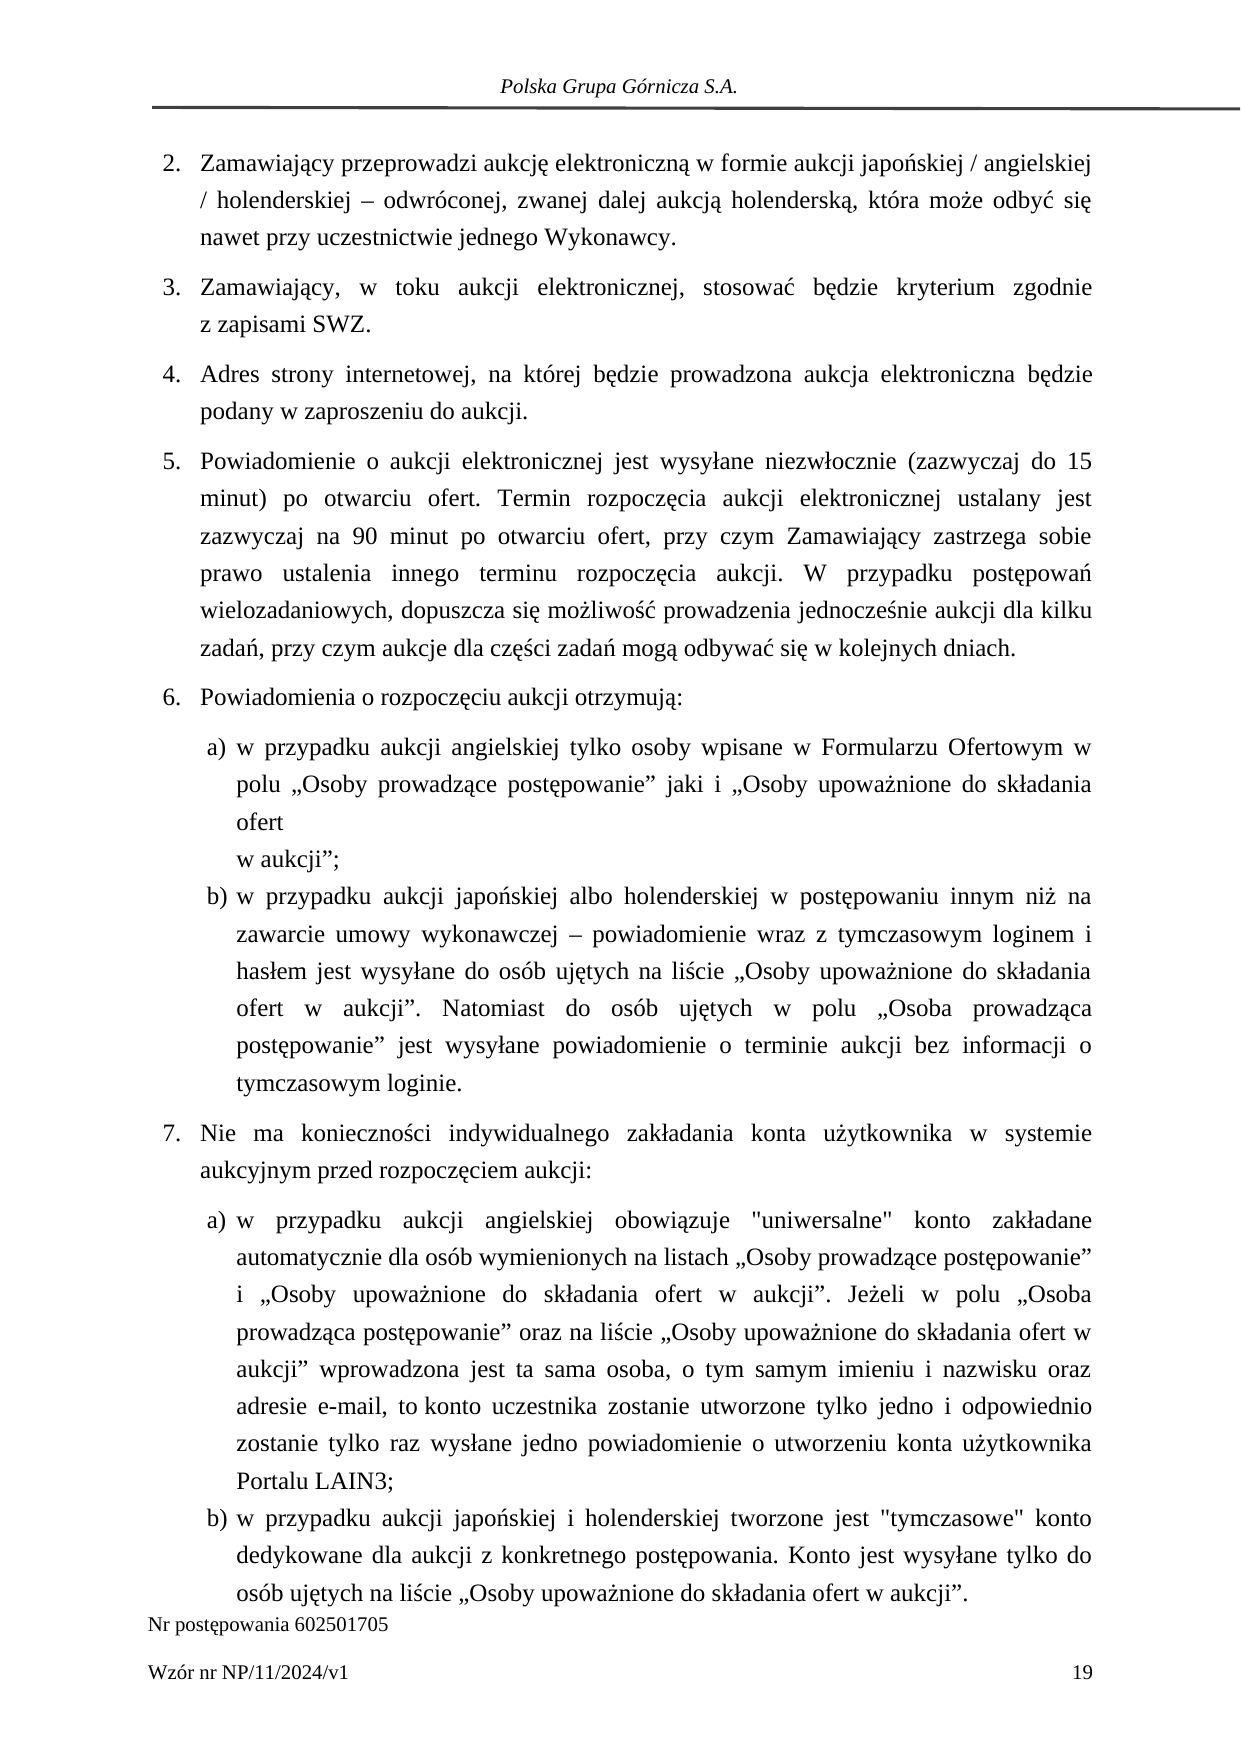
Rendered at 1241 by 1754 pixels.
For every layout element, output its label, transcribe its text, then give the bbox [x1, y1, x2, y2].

list Zamawiający, w toku aukcji elektronicznej, stosować będzie kryterium zgodnie z zapisami SWZ. [162, 272, 1093, 338]
list w przypadku aukcji angielskiej obowiązuje "uniwersalne" konto zakładane automatycznie dla osób wymienionych na listach „Osoby prowadzące postępowanie” i „Osoby upoważnione do składania ofert w aukcji”. Jeżeli w polu „Osoba prowadząca postępowanie” oraz na liście „Osoby upoważnione do składania ofert w aukcji” wprowadzona jest ta sama osoba, o tym samym imieniu i nazwisku oraz adresie e-mail, to konto uczestnika zostanie utworzone tylko jedno i odpowiednio zostanie tylko raz wysłane jedno powiadomienie o utworzeniu konta użytkownika Portalu LAIN3; [207, 1205, 1093, 1494]
list Powiadomienie o aukcji elektronicznej jest wysyłane niezwłocznie (zazwyczaj do 15 minut) po otwarciu ofert. Termin rozpoczęcia aukcji elektronicznej ustalany jest zazwyczaj na 90 minut po otwarciu ofert, przy czym Zamawiający zastrzega sobie prawo ustalenia innego terminu rozpoczęcia aukcji. W przypadku postępowań wielozadaniowych, dopuszcza się możliwość prowadzenia jednocześnie aukcji dla kilku zadań, przy czym aukcje dla części zadań mogą odbywać się w kolejnych dniach. [162, 446, 1093, 661]
list Powiadomienia o rozpoczęciu aukcji otrzymują: [162, 682, 1093, 711]
list w przypadku aukcji japońskiej i holenderskiej tworzone jest "tymczasowe" konto dedykowane dla aukcji z konkretnego postępowania. Konto jest wysyłane tylko do osób ujętych na liście „Osoby upoważnione do składania ofert w aukcji”. [207, 1503, 1093, 1606]
list Zamawiający przeprowadzi aukcję elektroniczną w formie aukcji japońskiej / angielskiej / holenderskiej – odwróconej, zwanej dalej aukcją holenderską, która może odbyć się nawet przy uczestnictwie jednego Wykonawcy. [162, 148, 1093, 251]
list w przypadku aukcji japońskiej albo holenderskiej w postępowaniu innym niż na zawarcie umowy wykonawczej – powiadomienie wraz z tymczasowym loginem i hasłem jest wysyłane do osób ujętych na liście „Osoby upoważnione do składania ofert w aukcji”. Natomiast do osób ujętych w polu „Osoba prowadząca postępowanie” jest wysyłane powiadomienie o terminie aukcji bez informacji o tymczasowym loginie. [207, 881, 1093, 1097]
list Adres strony internetowej, na której będzie prowadzona aukcja elektroniczna będzie podany w zaproszeniu do aukcji. [162, 359, 1093, 425]
list w przypadku aukcji angielskiej tylko osoby wpisane w Formularzu Ofertowym w polu „Osoby prowadzące postępowanie” jaki i „Osoby upoważnione do składania ofert w aukcji”; [207, 732, 1093, 873]
list Nie ma konieczności indywidualnego zakładania konta użytkownika w systemie aukcyjnym przed rozpoczęciem aukcji: [162, 1118, 1093, 1184]
